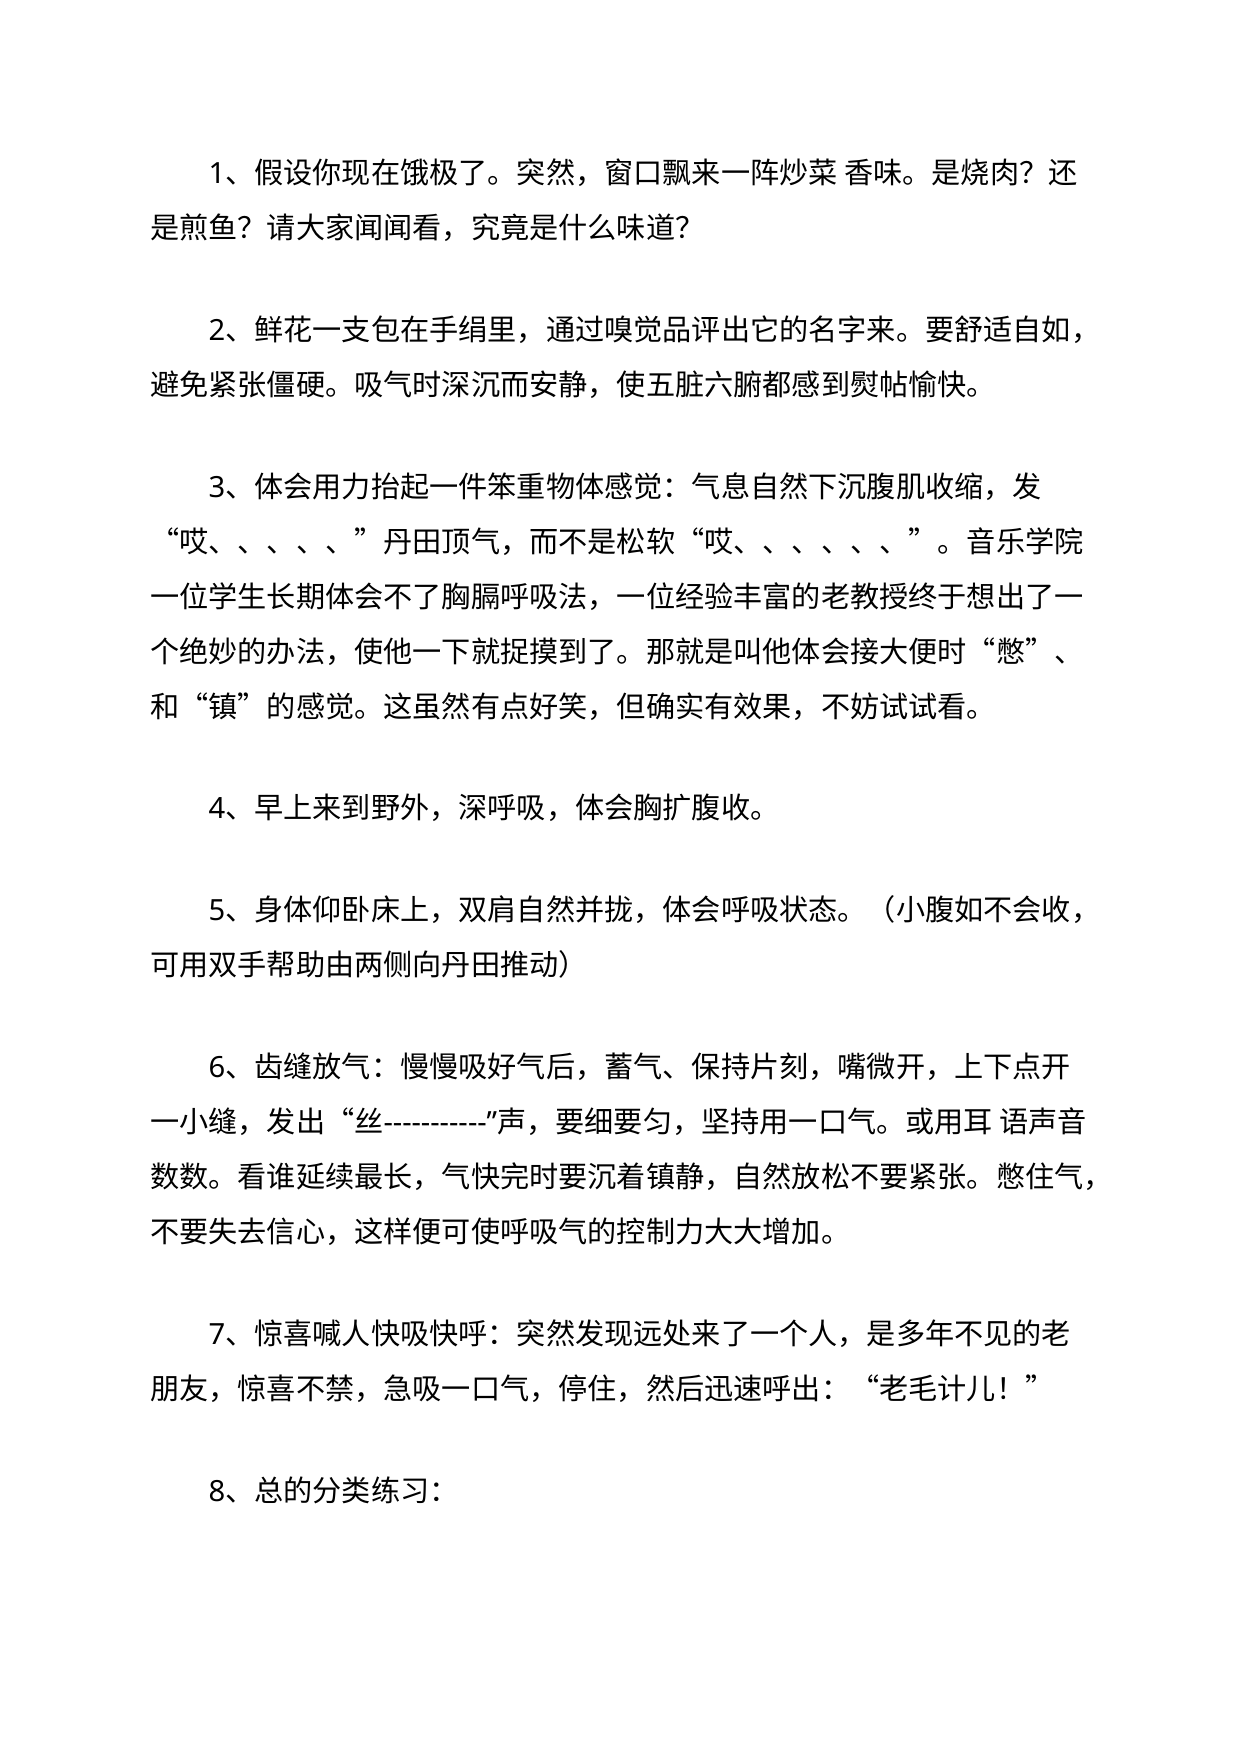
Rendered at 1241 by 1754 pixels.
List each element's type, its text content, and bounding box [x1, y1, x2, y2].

text 5、身体仰卧床上，双肩自然并拢，体会呼吸状态。（小腹如不会收，可用双手帮助由两侧向丹田推动） [150, 887, 1090, 984]
text 1、假设你现在饿极了。突然，窗口飘来一阵炒菜 香味。是烧肉？还是煎鱼？请大家闻闻看，究竟是什么味道？ [150, 150, 1090, 247]
text 8、总的分类练习： [150, 1467, 1090, 1509]
text 7、惊喜喊人快吸快呼：突然发现远处来了一个人，是多年不见的老朋友，惊喜不禁，急吸一口气，停住，然后迅速呼出：“老毛计儿！” [150, 1310, 1090, 1408]
text 3、体会用力抬起一件笨重物体感觉：气息自然下沉腹肌收缩，发“哎、、、、、”丹田顶气，而不是松软“哎、、、、、、”。音乐学院一位学生长期体会不了胸膈呼吸法，一位经验丰富的老教授终于想出了一个绝妙的办法，使他一下就捉摸到了。那就是叫他体会接大便时“憋”、和“镇”的感觉。这虽然有点好笑，但确实有效果，不妨试试看。 [150, 463, 1090, 726]
text 6、齿缝放气：慢慢吸好气后，蓄气、保持片刻，嘴微开，上下点开一小缝，发出“丝-----------”声，要细要匀，坚持用一口气。或用耳 语声音数数。看谁延续最长，气快完时要沉着镇静，自然放松不要紧张。憋住气，不要失去信心，这样便可使呼吸气的控制力大大增加。 [150, 1044, 1090, 1251]
text 2、鲜花一支包在手绢里，通过嗅觉品评出它的名字来。要舒适自如，避免紧张僵硬。吸气时深沉而安静，使五脏六腑都感到熨帖愉快。 [150, 307, 1090, 404]
text 4、早上来到野外，深呼吸，体会胸扩腹收。 [150, 785, 1090, 827]
